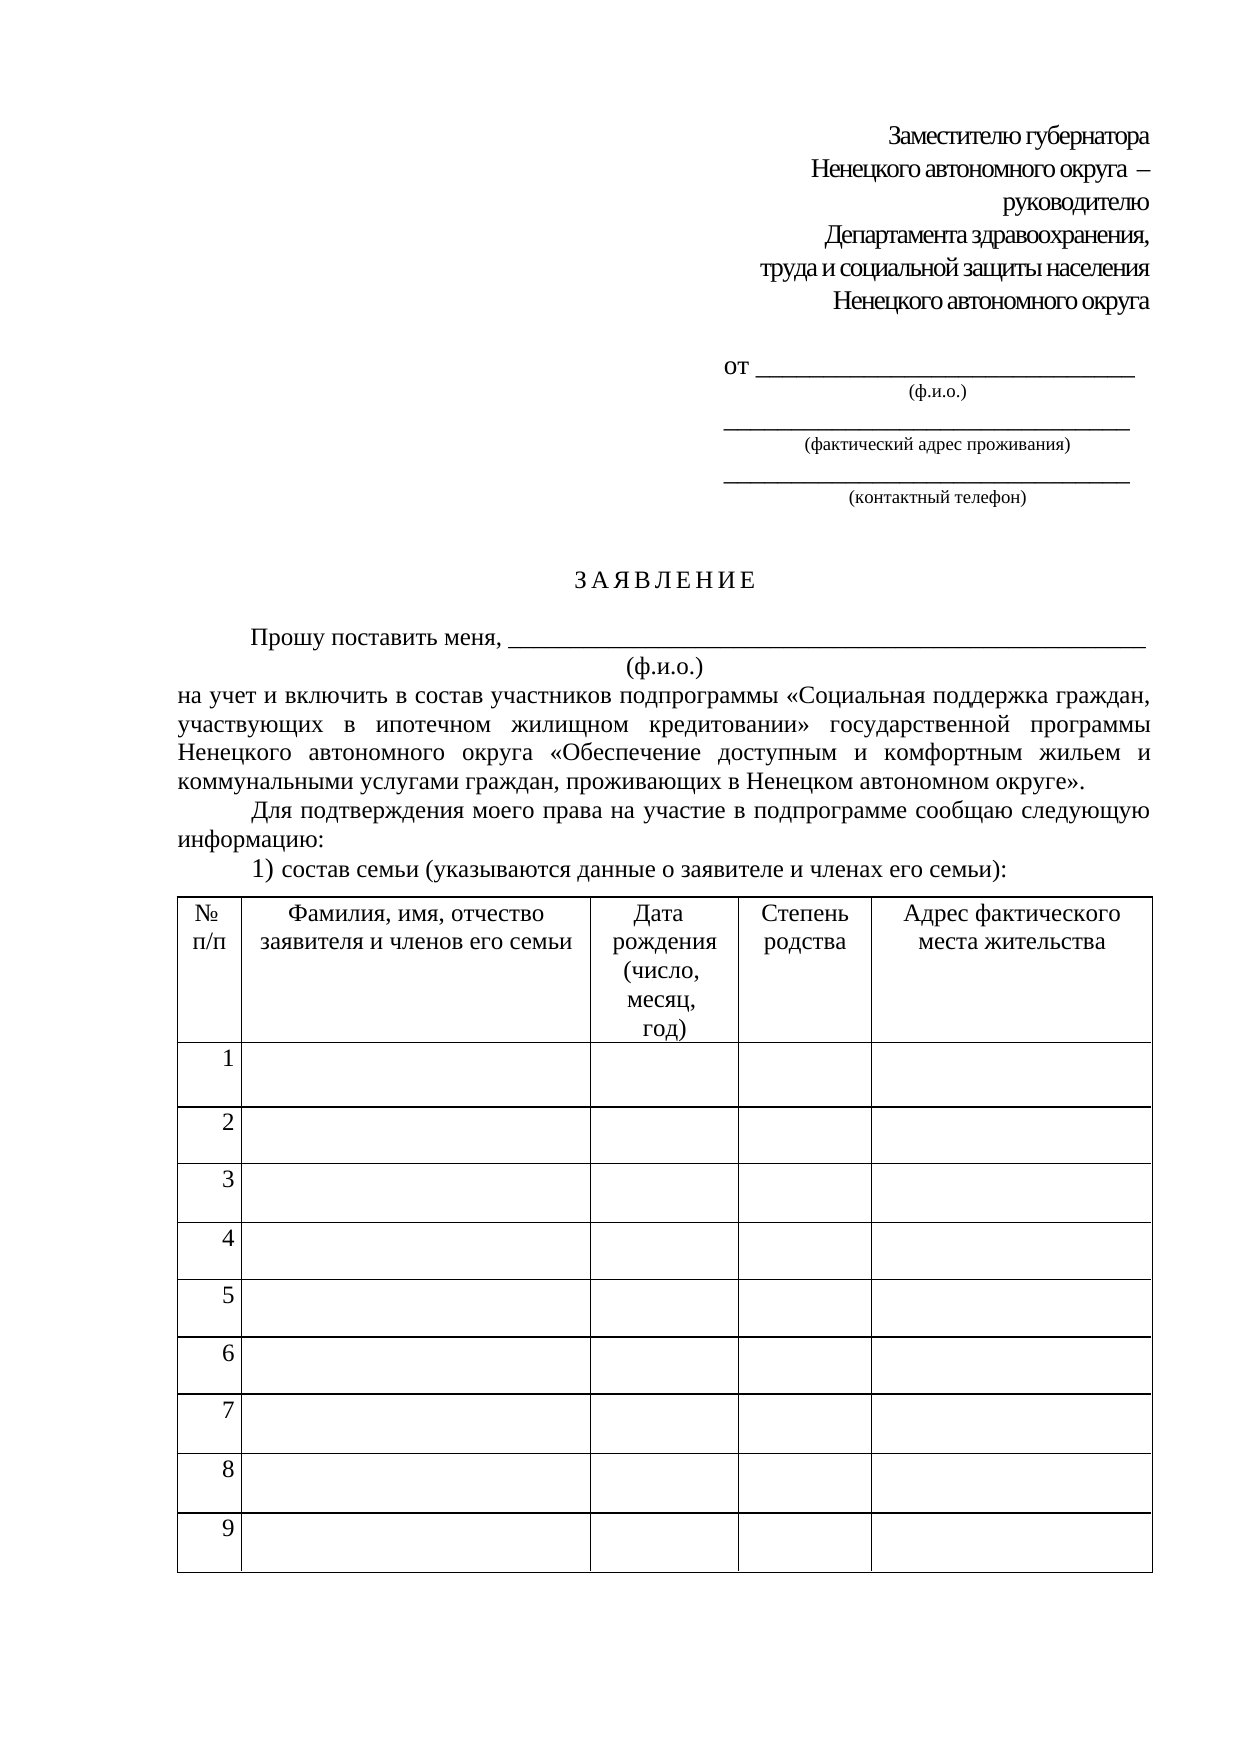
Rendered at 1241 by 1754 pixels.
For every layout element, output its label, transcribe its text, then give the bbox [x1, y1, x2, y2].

table_cell [591, 1164, 738, 1222]
table_cell [872, 1106, 1152, 1163]
title ЗАЯВЛЕНИЕ [177, 565, 1152, 594]
table_cell [739, 1454, 871, 1512]
table_cell [242, 1338, 590, 1393]
text труда и социальной защиты населения [177, 251, 1152, 283]
table_cell [739, 1043, 871, 1106]
table_cell [242, 1454, 590, 1512]
table_cell [872, 1222, 1152, 1278]
table_header № п/п [178, 898, 241, 1041]
table_cell [872, 1453, 1152, 1512]
table_cell [872, 1512, 1152, 1571]
table_cell [739, 1338, 871, 1393]
table_cell 7 [178, 1395, 241, 1453]
table_cell [739, 1514, 871, 1571]
title Для подтверждения моего права на участие в подпрограмме сообщаю следующую информацию: [177, 795, 1152, 852]
title ______________________________ [723, 402, 1152, 433]
list состав семьи (указываются данные о заявителе и членах его семьи): [177, 852, 1152, 883]
table_cell [739, 1108, 871, 1163]
table_cell [591, 1223, 738, 1278]
table_cell [242, 1395, 590, 1453]
table_cell [739, 1223, 871, 1278]
title на учет и включить в состав участников подпрограммы «Социальная поддержка граждан, участвующих в ипотечном жилищном кредитовании» государственной программы Ненецкого автономного округа «Обеспечение доступным и комфортным жильем и коммунальными услугами граждан, проживающих в Ненецком автономном округе». [177, 680, 1152, 795]
table_cell 3 [178, 1164, 241, 1222]
table_cell [242, 1514, 590, 1571]
table_cell [872, 1163, 1152, 1222]
title (ф.и.о.) [723, 380, 1152, 402]
table_cell [872, 1041, 1152, 1106]
table_cell 4 [178, 1223, 241, 1278]
text Ненецкого автономного округа – [177, 152, 1152, 184]
title Прошу поставить меня, ___________________________________________________ [177, 622, 1152, 651]
table_cell [242, 1280, 590, 1336]
table_cell [872, 1393, 1152, 1453]
table_cell [242, 1164, 590, 1222]
table_cell [242, 1108, 590, 1163]
table_header Дата рождения (число, месяц, год) [591, 898, 738, 1041]
table_cell [591, 1454, 738, 1512]
table_cell [739, 1395, 871, 1453]
table_header Адрес фактического места жительства [872, 898, 1152, 1041]
table_cell 5 [178, 1280, 241, 1336]
table_cell 2 [178, 1108, 241, 1163]
text Департамента здравоохранения, [177, 218, 1152, 250]
table_cell [591, 1043, 738, 1106]
table_cell [872, 1336, 1152, 1393]
table_cell [739, 1164, 871, 1222]
title ______________________________ [723, 455, 1152, 486]
table_cell 1 [178, 1043, 241, 1106]
table_cell [591, 1514, 738, 1571]
title (ф.и.о.) [177, 651, 1152, 680]
table_cell [242, 1223, 590, 1278]
table_header Степень родства [739, 898, 871, 1041]
table_cell 9 [178, 1514, 241, 1571]
table_cell [591, 1395, 738, 1453]
table_cell [591, 1338, 738, 1393]
text Заместителю губернатора [177, 119, 1152, 151]
table_cell [739, 1280, 871, 1336]
table_cell 6 [178, 1338, 241, 1393]
text руководителю [177, 185, 1152, 217]
table_cell [591, 1108, 738, 1163]
table_cell [591, 1280, 738, 1336]
table_cell [872, 1279, 1152, 1336]
table_cell 8 [178, 1454, 241, 1512]
title (фактический адрес проживания) [723, 433, 1152, 455]
table_header Фамилия, имя, отчество заявителя и членов его семьи [242, 898, 590, 1041]
title от ____________________________ [723, 349, 1152, 380]
text Ненецкого автономного округа [177, 284, 1152, 316]
table_cell [242, 1043, 590, 1106]
title (контактный телефон) [723, 486, 1152, 507]
